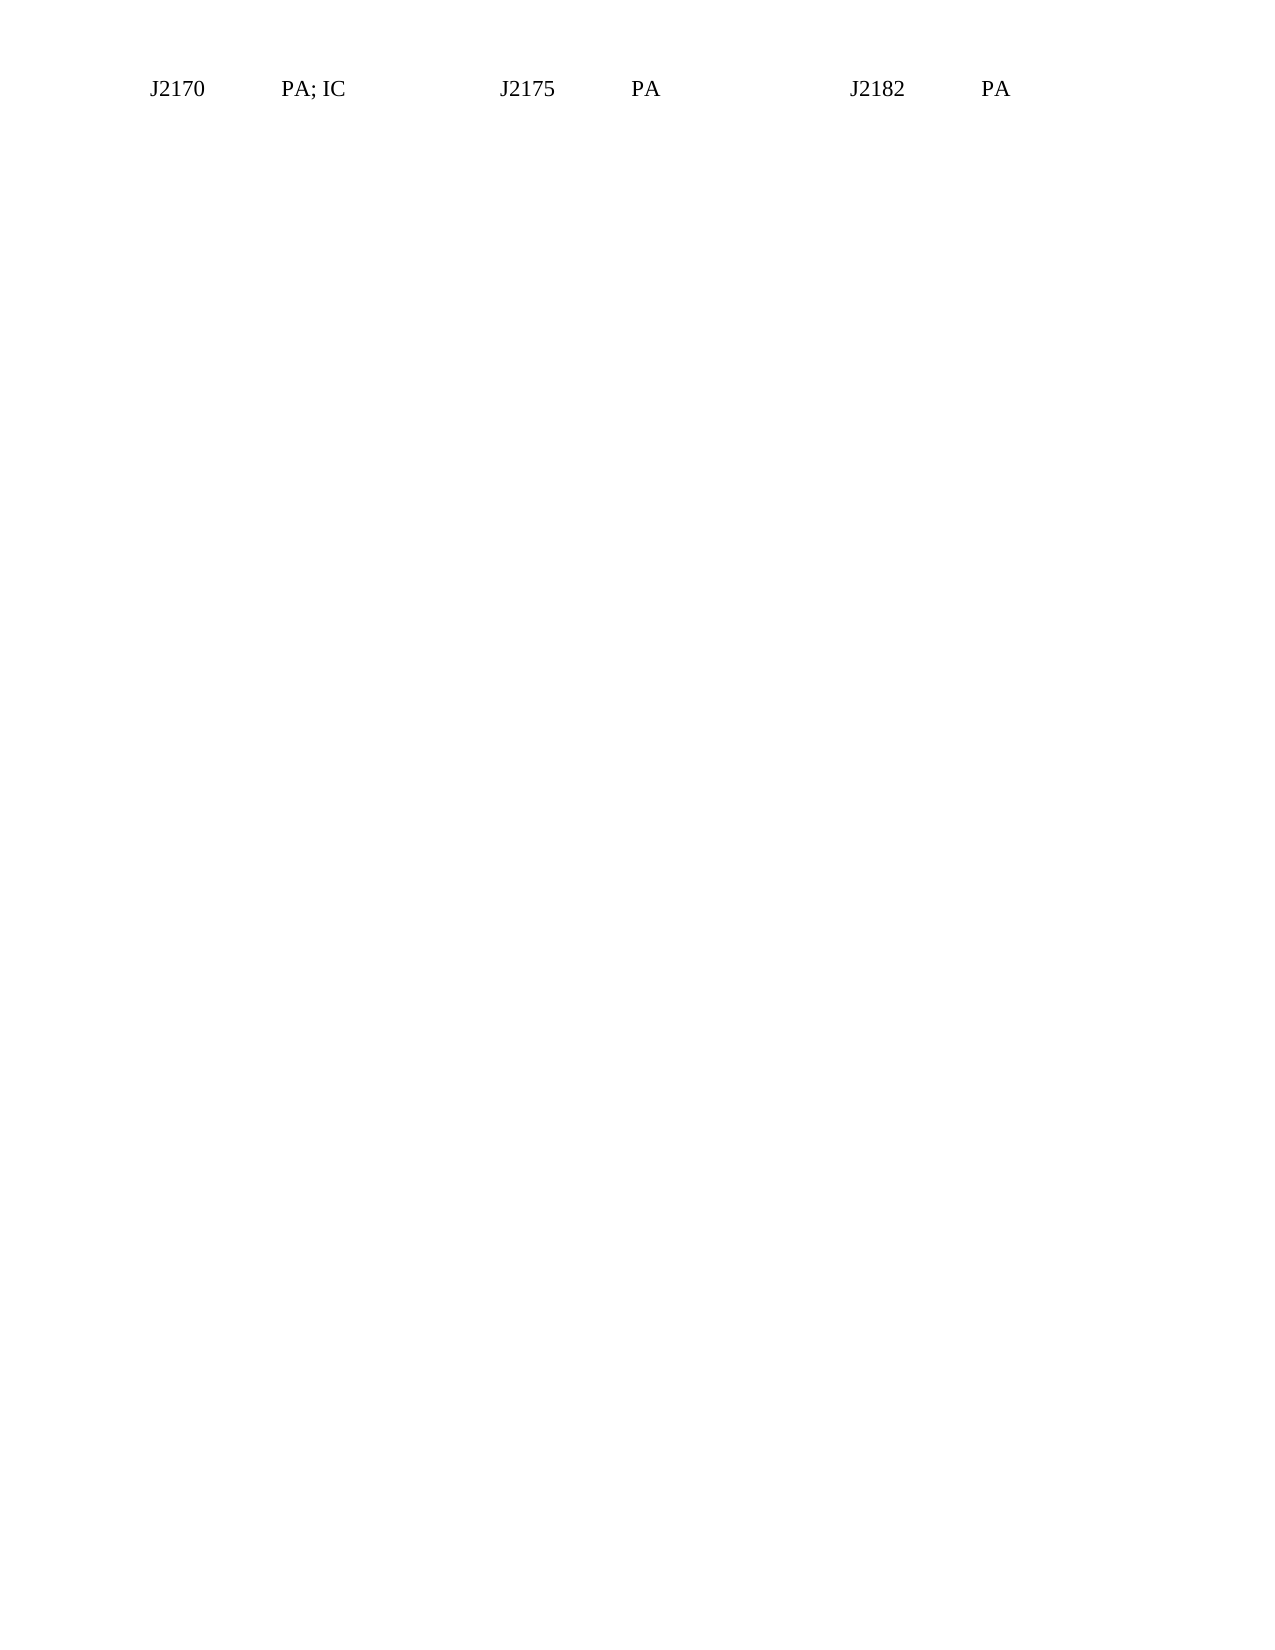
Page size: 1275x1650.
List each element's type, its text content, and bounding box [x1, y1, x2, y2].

text J2182 PA [850, 75, 1175, 102]
text J2170 PA; IC [150, 75, 463, 102]
text J2175 PA [500, 75, 813, 102]
